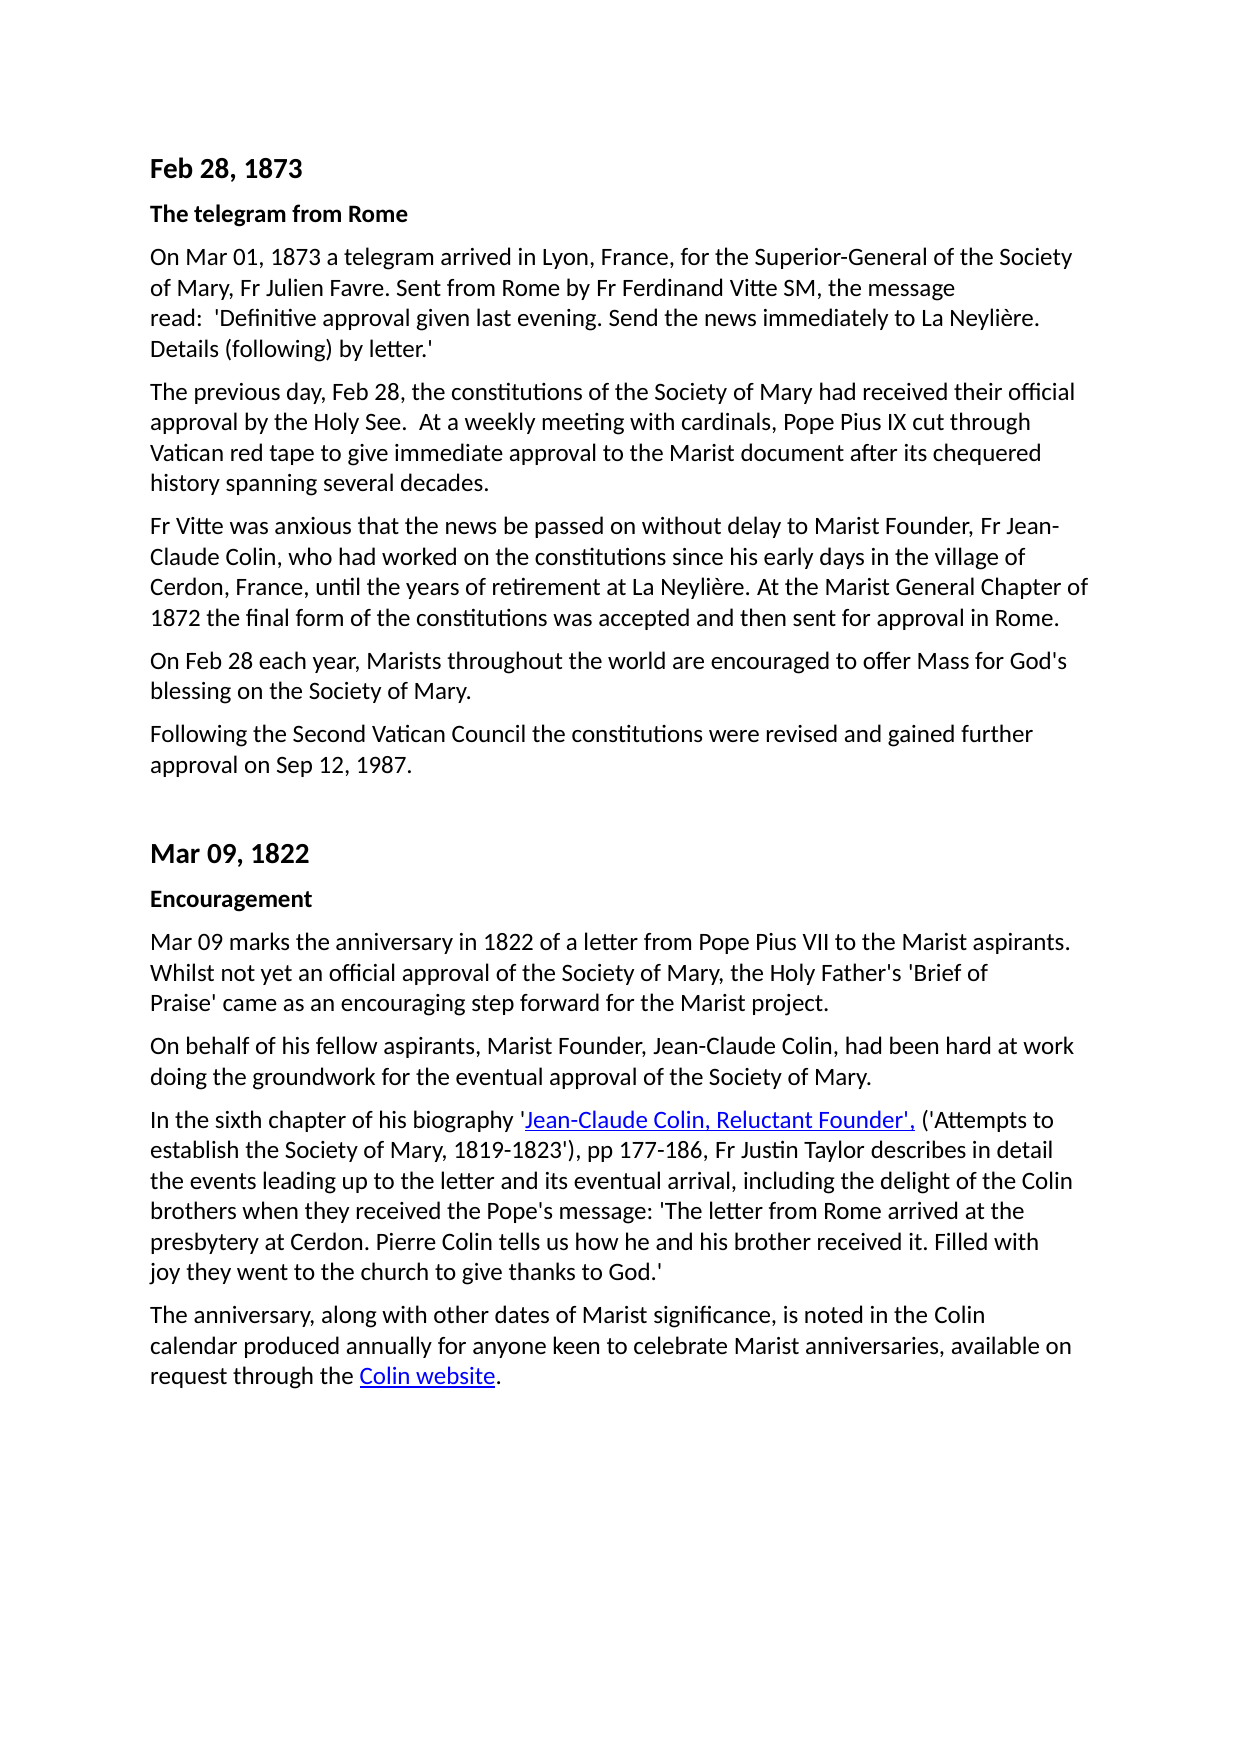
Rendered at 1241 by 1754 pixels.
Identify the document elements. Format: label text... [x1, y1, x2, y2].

text The anniversary, along with other dates of Marist significance, is noted in the Colin calendar produced annually for anyone keen to celebrate Marist anniversaries, available on request through the Colin website. [150, 1299, 1090, 1391]
text On Mar 01, 1873 a telegram arrived in Lyon, France, for the Superior-General of the Society of Mary, Fr Julien Favre. Sent from Rome by Fr Ferdinand Vitte SM, the message read: 'Definitive approval given last evening. Send the news immediately to La Neylière. Details (following) by letter.' [150, 241, 1090, 363]
text Feb 28, 1873 [150, 150, 1090, 186]
text The previous day, Feb 28, the constitutions of the Society of Mary had received their official approval by the Holy See. At a weekly meeting with cardinals, Pope Pius IX cut through Vatican red tape to give immediate approval to the Marist document after its chequered history spanning several decades. [150, 376, 1090, 498]
text Following the Second Vatican Council the constitutions were revised and gained further approval on Sep 12, 1987. [150, 718, 1090, 779]
text In the sixth chapter of his biography 'Jean-Claude Colin, Reluctant Founder', ('Attempts to establish the Society of Mary, 1819-1823'), pp 177-186, Fr Justin Taylor describes in detail the events leading up to the letter and its eventual arrival, including the delight of the Colin brothers when they received the Pope's message: 'The letter from Rome arrived at the presbytery at Cerdon. Pierre Colin tells us how he and his brother received it. Filled with joy they went to the church to give thanks to God.' [150, 1104, 1090, 1287]
text On Feb 28 each year, Marists throughout the world are encouraged to offer Mass for God's blessing on the Society of Mary. [150, 645, 1090, 706]
text Mar 09, 1822 [150, 835, 1090, 871]
text Mar 09 marks the anniversary in 1822 of a letter from Pope Pius VII to the Marist aspirants. Whilst not yet an official approval of the Society of Mary, the Holy Father's 'Brief of Praise' came as an encouraging step forward for the Marist project. [150, 926, 1090, 1018]
text On behalf of his fellow aspirants, Marist Founder, Jean-Claude Colin, had been hard at work doing the groundwork for the eventual approval of the Society of Mary. [150, 1030, 1090, 1091]
text Fr Vitte was anxious that the news be passed on without delay to Marist Founder, Fr Jean-Claude Colin, who had worked on the constitutions since his early days in the village of Cerdon, France, until the years of retirement at La Neylière. At the Marist General Chapter of 1872 the final form of the constitutions was accepted and then sent for approval in Rome. [150, 510, 1090, 632]
text Encouragement [150, 883, 1090, 914]
text The telegram from Rome [150, 198, 1090, 229]
